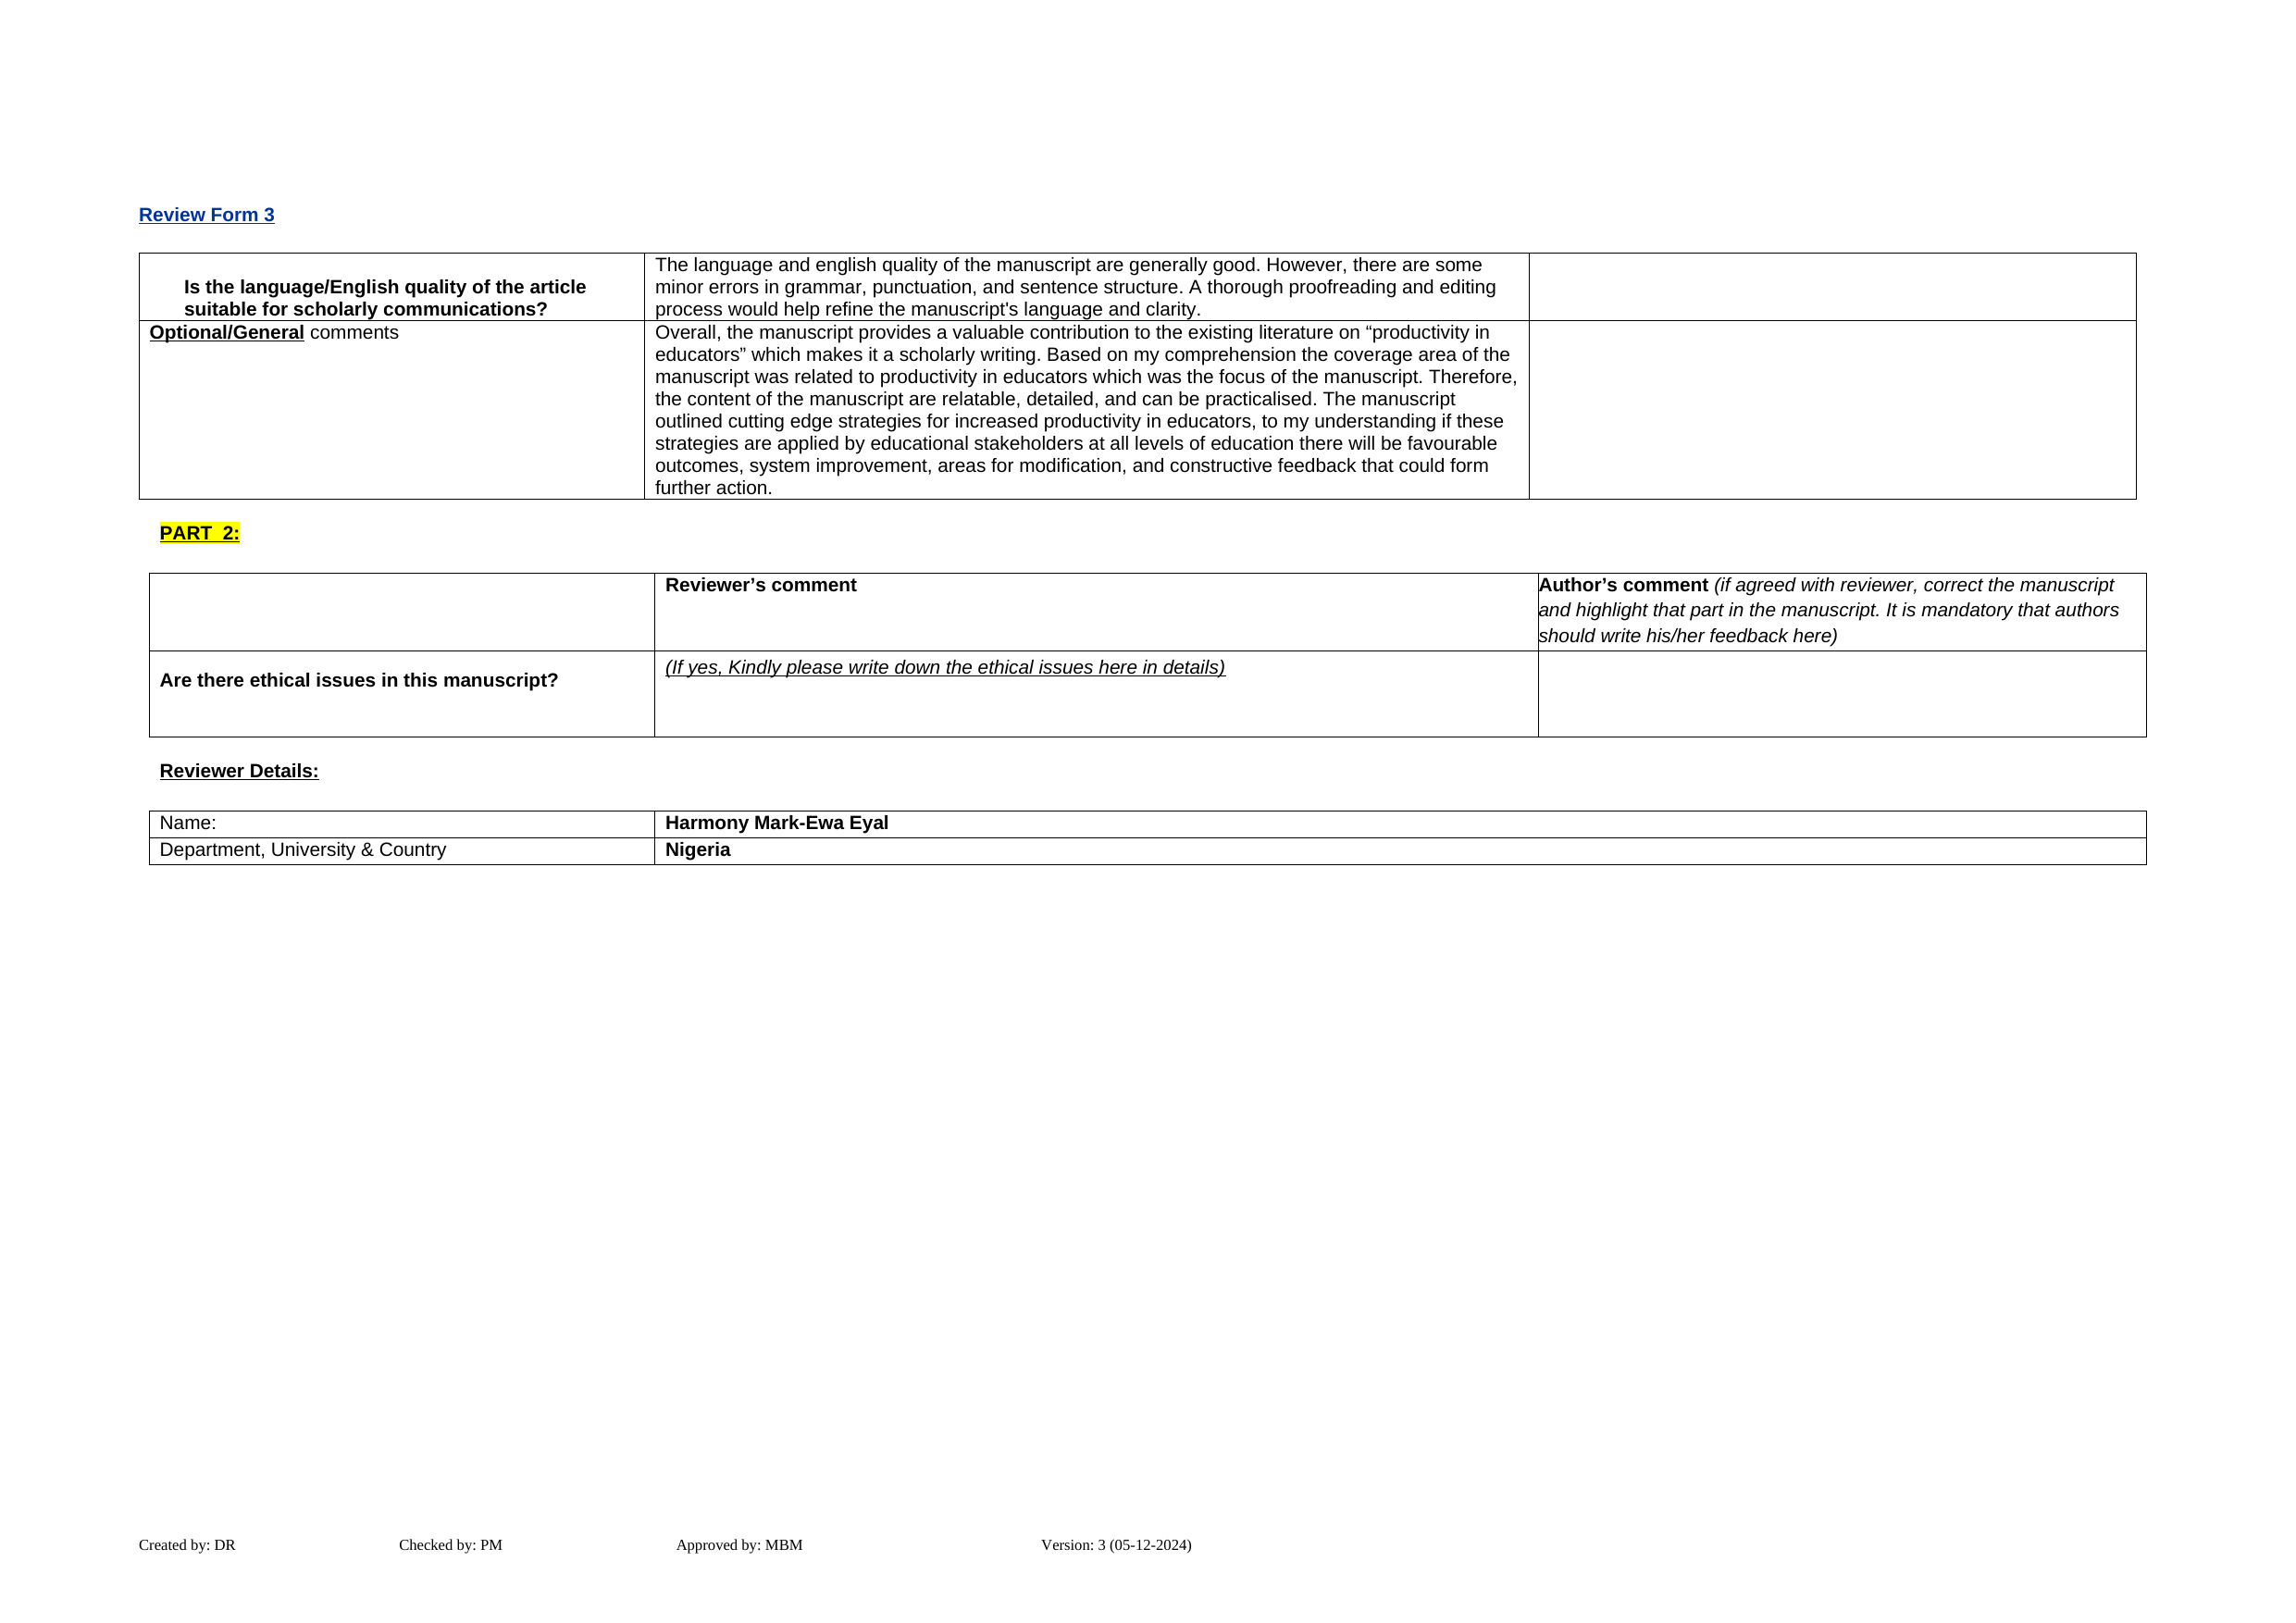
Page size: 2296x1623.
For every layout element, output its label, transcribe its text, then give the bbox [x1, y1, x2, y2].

table_header Reviewer Details: [149, 760, 2147, 811]
table_cell Are there ethical issues in this manuscript? [150, 651, 654, 737]
table_cell The language and english quality of the manuscript are generally good. However, there are some minor errors in grammar, punctuation, and sentence structure. A thorough proofreading and editing process would help refine the manuscript's language and clarity. [645, 254, 1529, 320]
table_cell [1530, 321, 2136, 499]
table_cell Is the language/English quality of the article suitable for scholarly communications? [140, 254, 644, 320]
table_cell Optional/General comments [140, 321, 644, 499]
table_cell [150, 574, 654, 650]
table_cell Nigeria [655, 838, 2146, 864]
table_header PART 2: [149, 522, 2147, 573]
table_cell [1539, 651, 2146, 737]
table_cell Reviewer’s comment [655, 574, 1538, 650]
table_cell Overall, the manuscript provides a valuable contribution to the existing literature on “productivity in educators” which makes it a scholarly writing. Based on my comprehension the coverage area of the manuscript was related to productivity in educators which was the focus of the manuscript. Therefore, the content of the manuscript are relatable, detailed, and can be practicalised. The manuscript outlined cutting edge strategies for increased productivity in educators, to my understanding if these strategies are applied by educational stakeholders at all levels of education there will be favourable outcomes, system improvement, areas for modification, and constructive feedback that could form further action. [645, 321, 1529, 499]
table_cell Department, University & Country [150, 838, 654, 864]
table_cell [1530, 254, 2136, 320]
table_cell Harmony Mark-Ewa Eyal [655, 812, 2146, 837]
table_cell Name: [150, 812, 654, 837]
table_cell Author’s comment (if agreed with reviewer, correct the manuscript and highlight that part in the manuscript. It is mandatory that authors should write his/her feedback here) [1539, 574, 2146, 650]
table_cell (If yes, Kindly please write down the ethical issues here in details) [655, 651, 1538, 737]
